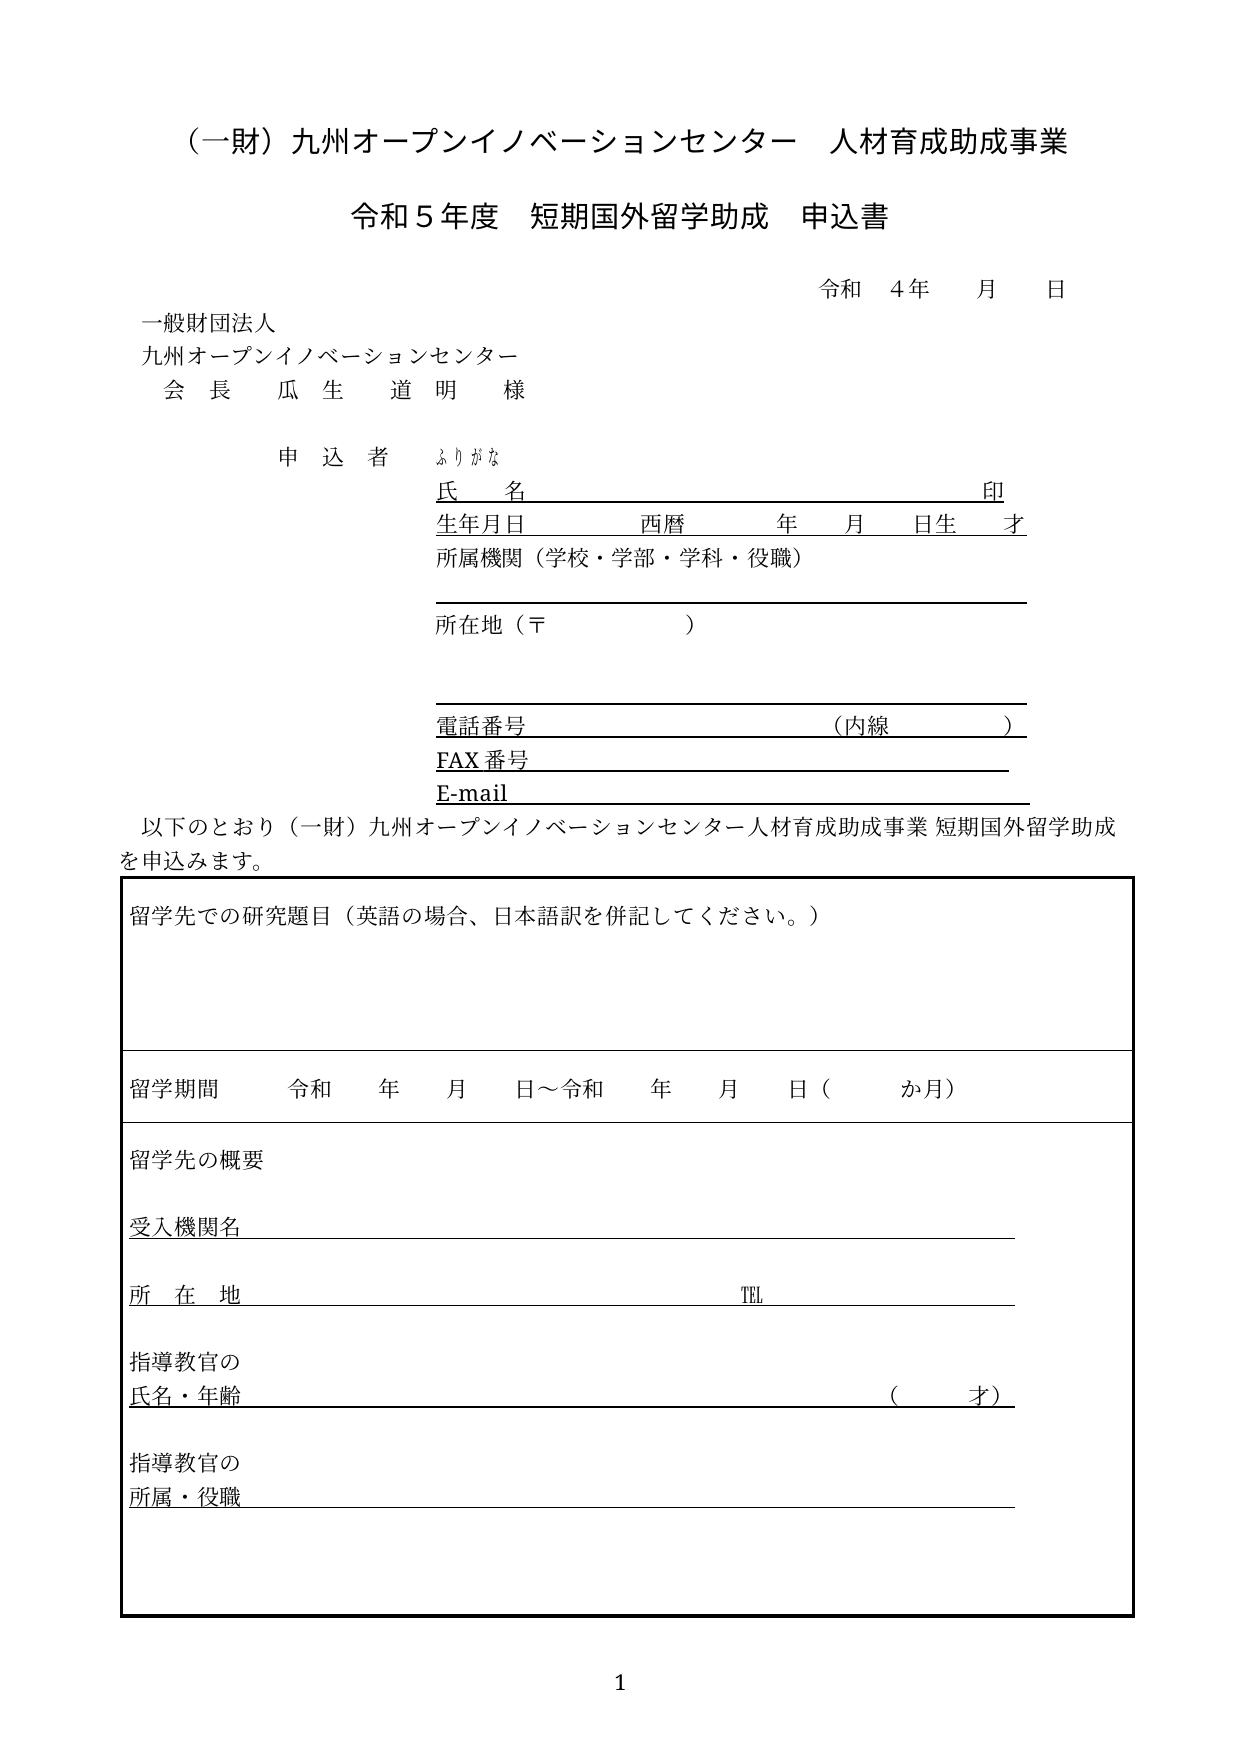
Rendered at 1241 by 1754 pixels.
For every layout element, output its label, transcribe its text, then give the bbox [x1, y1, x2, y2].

text 会 長 瓜 生 道 明 様 [118, 371, 1075, 404]
text 電話番号 （内線 ） [118, 707, 1075, 741]
text （一財）九州オープンイノベーションセンター 人材育成助成事業 [118, 118, 1122, 160]
text FAX番号 [118, 741, 1075, 775]
text E-mail [118, 775, 1075, 808]
text 一般財団法人 [118, 304, 1075, 337]
text 生年月日 西暦 年 月 日生 才 [118, 506, 1075, 539]
text 令和 ４年 月 日 [118, 270, 1122, 304]
table_cell 留学先の概要 受入機関名 所 在 地 ℡ 指導教官の 氏名・年齢 （ 才） 指導教官の 所属・役職 [123, 1123, 1132, 1614]
text 令和５年度 短期国外留学助成 申込書 [118, 194, 1122, 236]
text 九州オープンイノベーションセンター [118, 337, 1075, 371]
text 所属機関（学校・学部・学科・役職） [118, 539, 1075, 573]
table_cell 留学期間 令和 年 月 日～令和 年 月 日（ か月） [123, 1051, 1132, 1122]
text 所在地（〒 ） [118, 606, 1075, 640]
text 申 込 者 ふ り が な [118, 438, 1075, 472]
table_header 留学先での研究題目（英語の場合、日本語訳を併記してください。） [123, 879, 1132, 1050]
text 氏 名 印 [118, 472, 1075, 506]
text 以下のとおり（一財）九州オープンイノベーションセンター人材育成助成事業 短期国外留学助成を申込みます。 [118, 808, 1122, 876]
